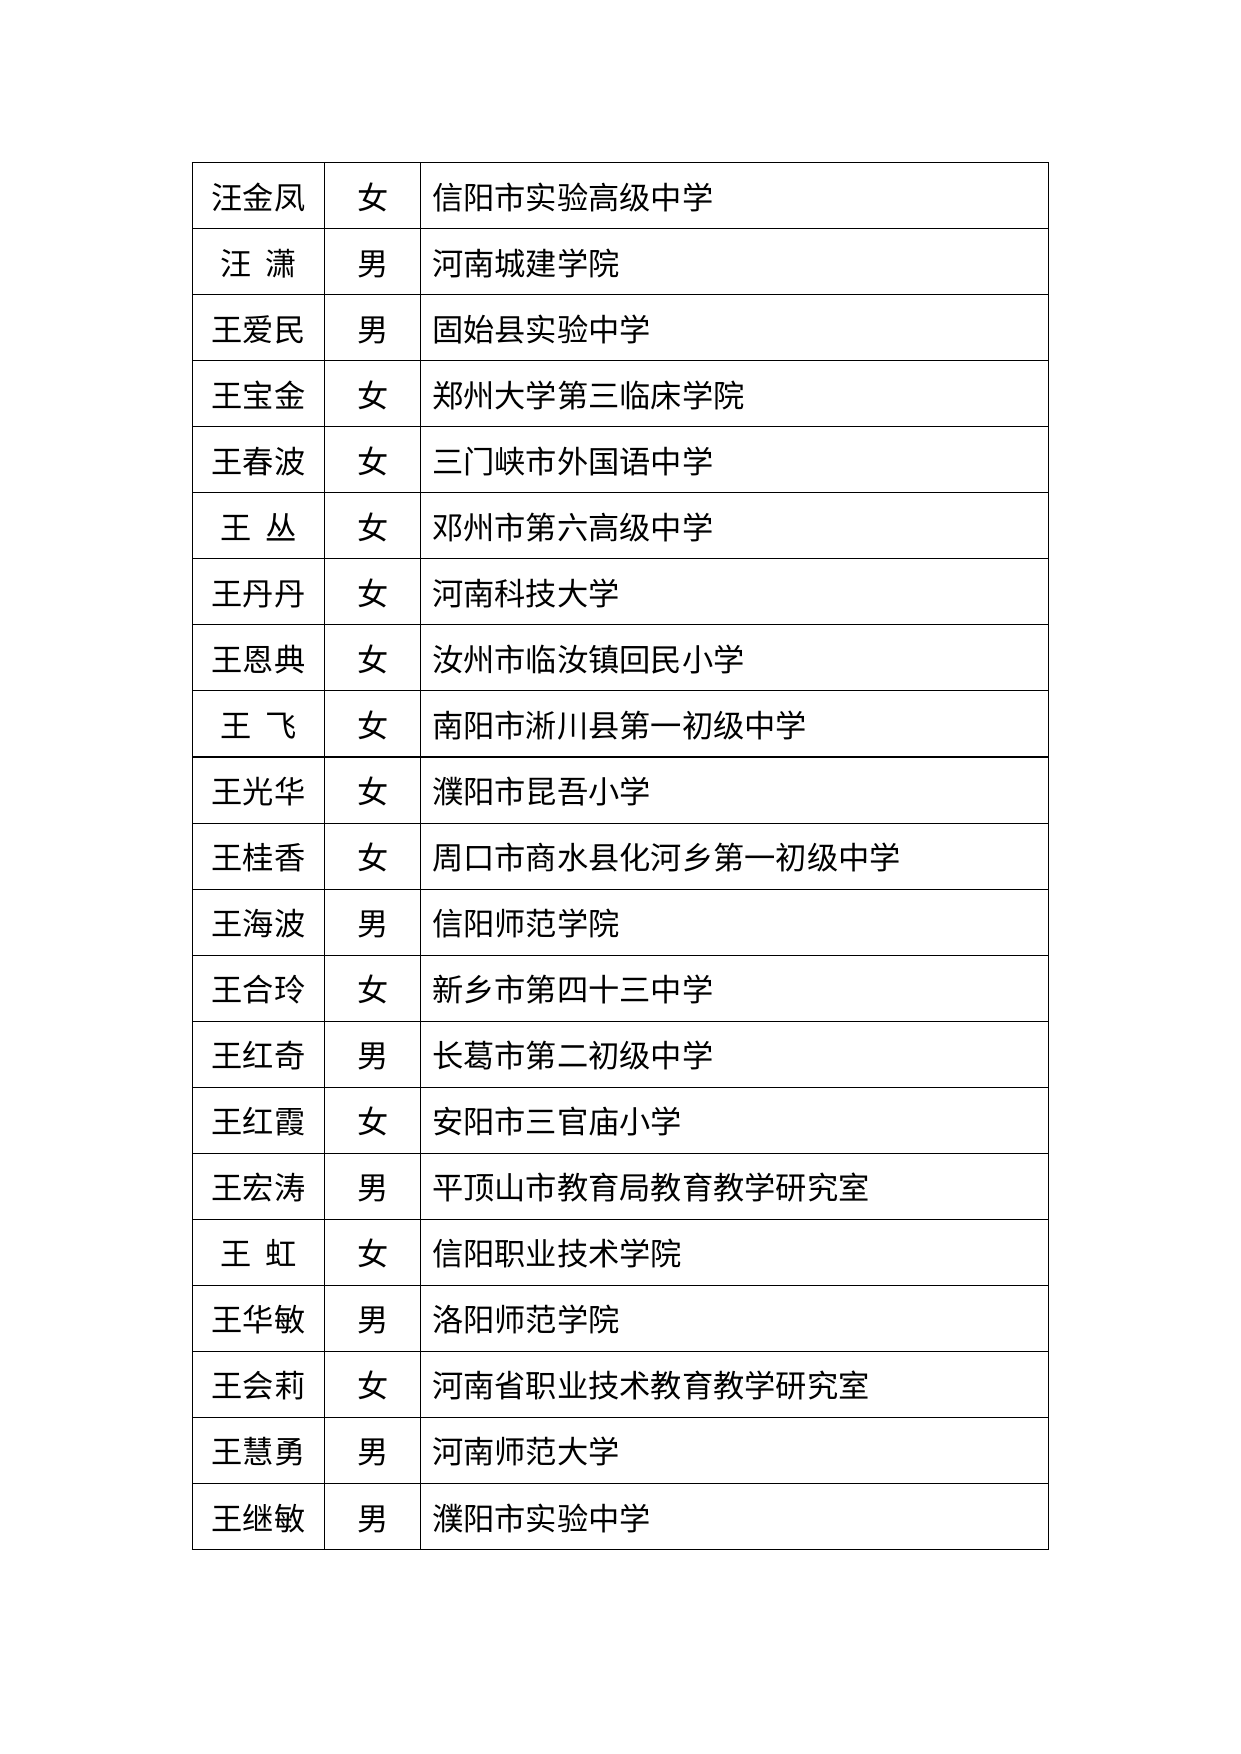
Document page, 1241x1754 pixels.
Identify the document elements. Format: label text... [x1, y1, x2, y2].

table_cell 王宏涛 [193, 1154, 324, 1219]
table_cell 女 [325, 361, 420, 426]
table_cell 女 [325, 758, 420, 822]
table_cell 女 [325, 1352, 420, 1417]
table_cell 信阳职业技术学院 [421, 1220, 1048, 1285]
table_cell 新乡市第四十三中学 [421, 956, 1048, 1021]
table_cell 男 [325, 229, 420, 294]
table_cell 三门峡市外国语中学 [421, 427, 1048, 492]
table_cell 河南科技大学 [421, 559, 1048, 624]
table_cell 女 [325, 493, 420, 558]
table_cell 王继敏 [193, 1484, 324, 1549]
table_cell 王丹丹 [193, 559, 324, 624]
table_cell 濮阳市昆吾小学 [421, 758, 1048, 822]
table_cell 王宝金 [193, 361, 324, 426]
table_cell 王恩典 [193, 625, 324, 690]
table_cell 河南城建学院 [421, 229, 1048, 294]
table_cell 濮阳市实验中学 [421, 1484, 1048, 1549]
table_cell 王华敏 [193, 1286, 324, 1351]
table_cell 男 [325, 1286, 420, 1351]
table_cell 信阳市实验高级中学 [421, 163, 1048, 228]
table_cell 男 [325, 1022, 420, 1087]
table_cell 女 [325, 691, 420, 756]
table_cell 河南省职业技术教育教学研究室 [421, 1352, 1048, 1417]
table_cell 河南师范大学 [421, 1418, 1048, 1483]
table_cell 女 [325, 1220, 420, 1285]
table_cell 邓州市第六高级中学 [421, 493, 1048, 558]
table_cell 女 [325, 427, 420, 492]
table_cell 男 [325, 890, 420, 954]
table_cell 安阳市三官庙小学 [421, 1088, 1048, 1153]
table_cell 女 [325, 956, 420, 1021]
table_cell 王慧勇 [193, 1418, 324, 1483]
table_cell 郑州大学第三临床学院 [421, 361, 1048, 426]
table_cell 信阳师范学院 [421, 890, 1048, 954]
table_cell 男 [325, 1484, 420, 1549]
table_cell 王爱民 [193, 295, 324, 360]
table_cell 平顶山市教育局教育教学研究室 [421, 1154, 1048, 1219]
table_cell 王会莉 [193, 1352, 324, 1417]
table_cell 汝州市临汝镇回民小学 [421, 625, 1048, 690]
table_cell 男 [325, 1418, 420, 1483]
table_cell 周口市商水县化河乡第一初级中学 [421, 824, 1048, 888]
table_cell 长葛市第二初级中学 [421, 1022, 1048, 1087]
table_cell 王红霞 [193, 1088, 324, 1153]
table_cell 王桂香 [193, 824, 324, 888]
table_cell 王红奇 [193, 1022, 324, 1087]
table_cell 王海波 [193, 890, 324, 954]
table_cell 汪 潇 [193, 229, 324, 294]
table_cell 汪金凤 [193, 163, 324, 228]
table_cell 王合玲 [193, 956, 324, 1021]
table_cell 女 [325, 625, 420, 690]
table_cell 王 虹 [193, 1220, 324, 1285]
table_cell 女 [325, 559, 420, 624]
table_cell 女 [325, 1088, 420, 1153]
table_cell 男 [325, 295, 420, 360]
table_cell 王春波 [193, 427, 324, 492]
table_cell 王 丛 [193, 493, 324, 558]
table_cell 王 飞 [193, 691, 324, 756]
table_cell 女 [325, 163, 420, 228]
table_cell 南阳市淅川县第一初级中学 [421, 691, 1048, 756]
table_cell 洛阳师范学院 [421, 1286, 1048, 1351]
table_cell 王光华 [193, 758, 324, 822]
table_cell 固始县实验中学 [421, 295, 1048, 360]
table_cell 女 [325, 824, 420, 888]
table_cell 男 [325, 1154, 420, 1219]
